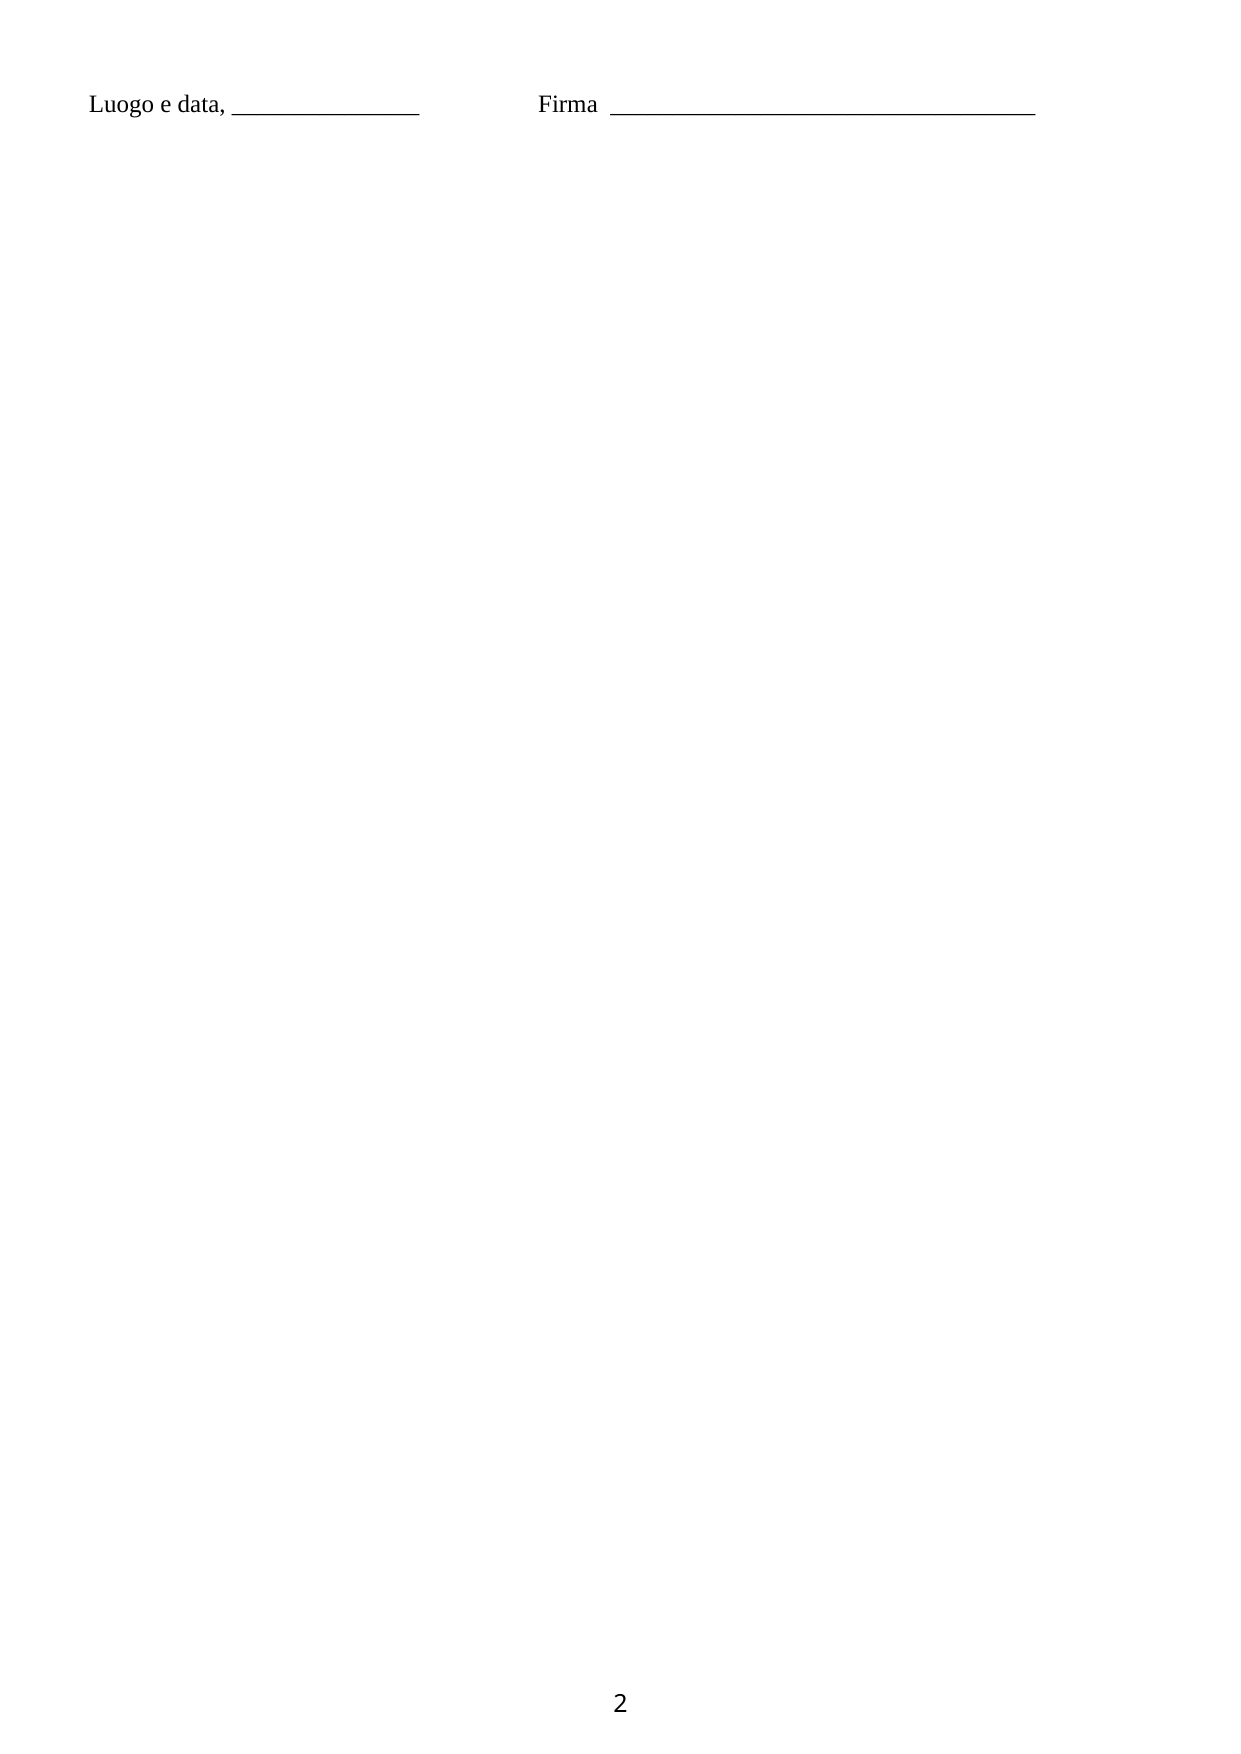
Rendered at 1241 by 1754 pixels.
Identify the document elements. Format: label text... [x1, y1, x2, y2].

text Luogo e data, _______________ Firma __________________________________ [89, 89, 1152, 117]
